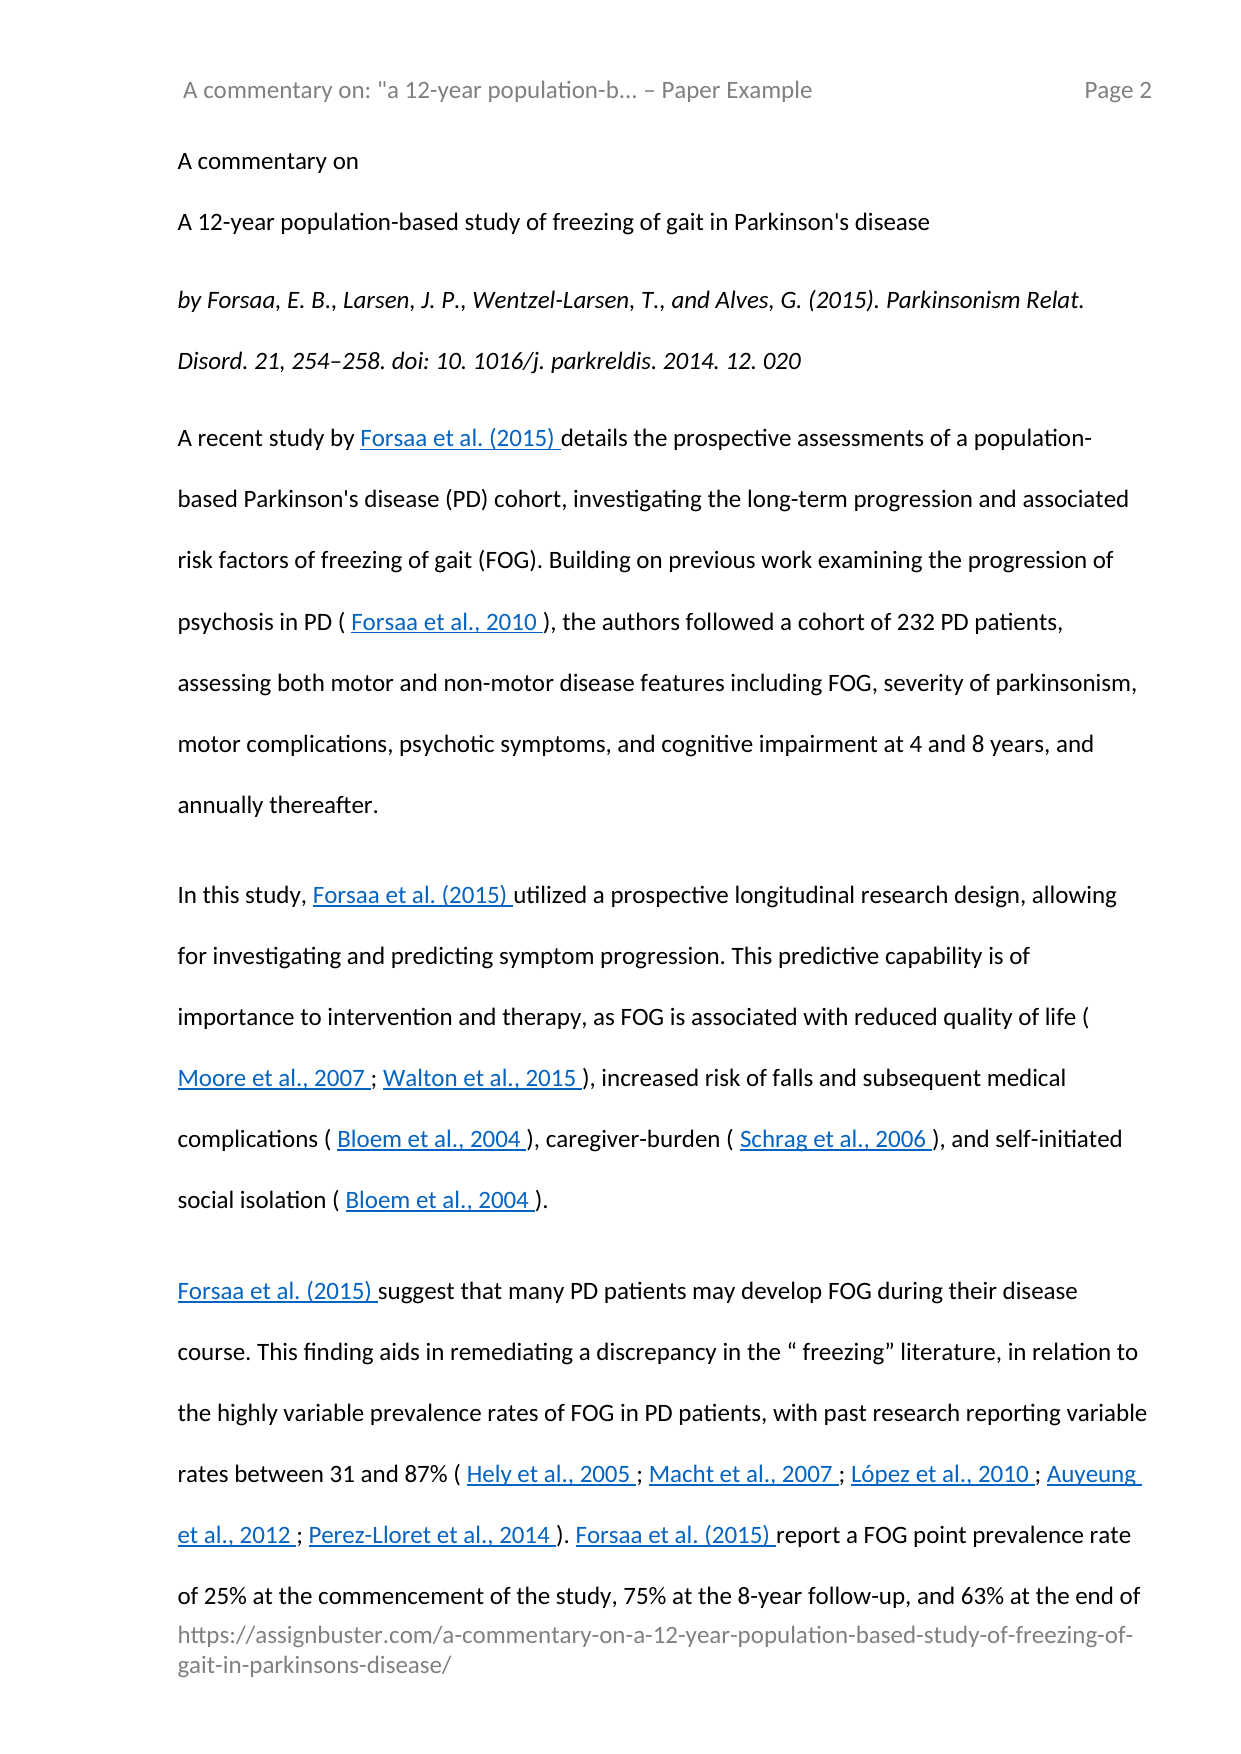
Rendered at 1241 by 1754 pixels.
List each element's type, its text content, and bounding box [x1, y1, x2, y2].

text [177, 1275, 1152, 1611]
text by Forsaa, E. B., Larsen, J. P., Wentzel-Larsen, T., and Alves, G. (2015). Parkinsonism Relat. Disord. 21, 254–258. doi: 10. 1016/j. parkreldis. 2014. 12. 020 [177, 284, 1152, 375]
text A commentary on A 12-year population-based study of freezing of gait in Parkinson's disease [177, 145, 1152, 237]
text A recent study by Forsaa et al. (2015) details the prospective assessments of a population-based Parkinson's disease (PD) cohort, investigating the long-term progression and associated risk factors of freezing of gait (FOG). Building on previous work examining the progression of psychosis in PD ( Forsaa et al., 2010 ), the authors followed a cohort of 232 PD patients, assessing both motor and non-motor disease features including FOG, severity of parkinsonism, motor complications, psychotic symptoms, and cognitive impairment at 4 and 8 years, and annually thereafter. [177, 422, 1152, 819]
text In this study, Forsaa et al. (2015) utilized a prospective longitudinal research design, allowing for investigating and predicting symptom progression. This predictive capability is of importance to intervention and therapy, as FOG is associated with reduced quality of life ( Moore et al., 2007 ; Walton et al., 2015 ), increased risk of falls and subsequent medical complications ( Bloem et al., 2004 ), caregiver-burden ( Schrag et al., 2006 ), and self-initiated social isolation ( Bloem et al., 2004 ). [177, 879, 1152, 1215]
